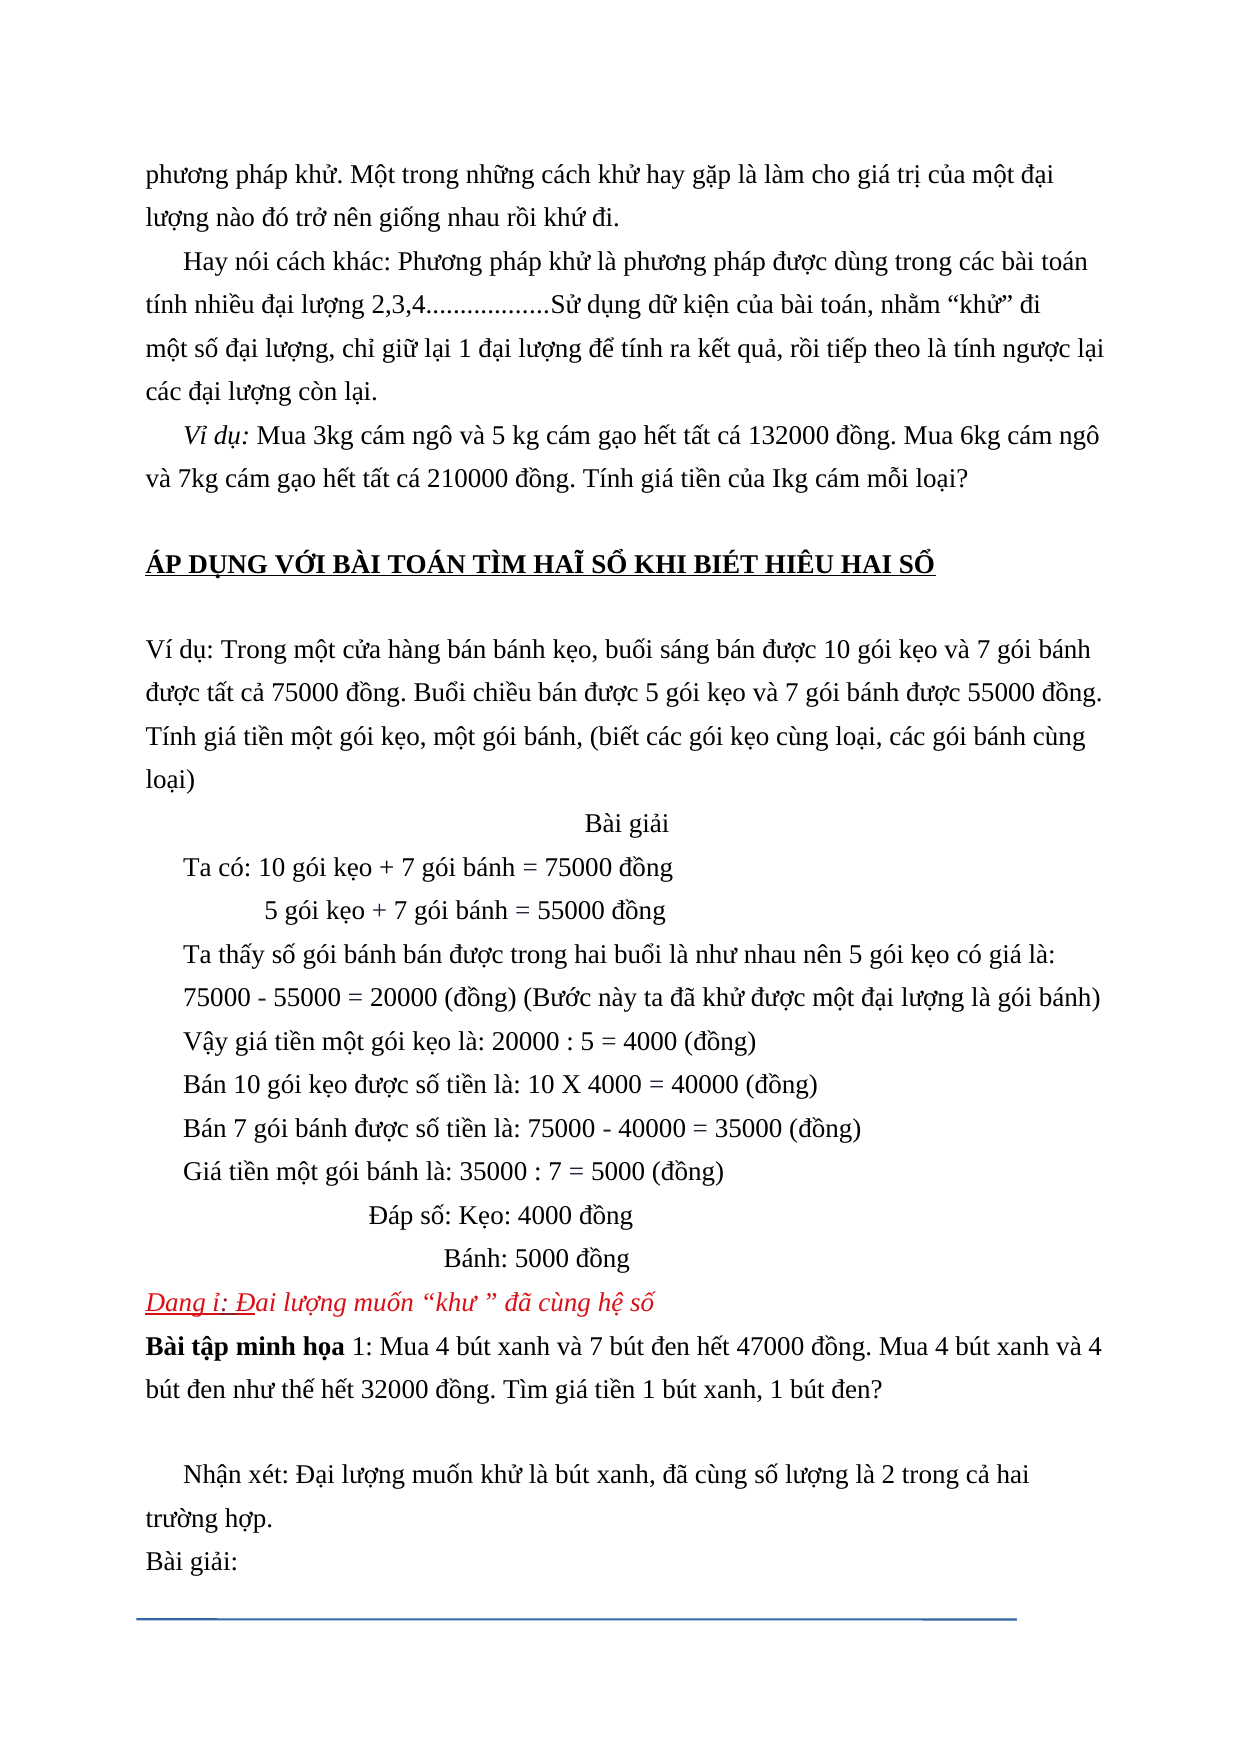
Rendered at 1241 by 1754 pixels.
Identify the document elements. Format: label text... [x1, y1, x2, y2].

text Dang ỉ: Đai lượng muốn “khư ” đã cùng hệ số [145, 1286, 1108, 1317]
text Ta có: 10 gói kẹo + 7 gói bánh = 75000 đồng [145, 851, 1108, 882]
text Bài tập minh họa 1: Mua 4 bút xanh và 7 bút đen hết 47000 đồng. Mua 4 bút xanh và 4 bút đen như thế hết 32000 đồng. Tìm giá tiền 1 bút xanh, 1 bút đen? [145, 1330, 1108, 1404]
text Bán 7 gói bánh được số tiền là: 75000 - 40000 = 35000 (đồng) [145, 1112, 1108, 1143]
text một số đại lượng, chỉ giữ lại 1 đại lượng để tính ra kết quả, rồi tiếp theo là tính ngược lại các đại lượng còn lại. [145, 332, 1108, 407]
text Bài giải [145, 807, 1108, 838]
text Bánh: 5000 đồng [443, 1243, 1108, 1274]
text Bán 10 gói kẹo được số tiền là: 10 X 4000 = 40000 (đồng) [145, 1068, 1108, 1099]
text Giá tiền một gói bánh là: 35000 : 7 = 5000 (đồng) [145, 1156, 1108, 1187]
text Vỉ dụ: Mua 3kg cám ngô và 5 kg cám gạo hết tất cá 132000 đồng. Mua 6kg cám ngô và 7kg cám gạo hết tất cá 210000 đồng. Tính giá tiền của Ikg cám mỗi loại? [145, 419, 1108, 494]
text Nhận xét: Đại lượng muốn khử là bút xanh, đã cùng số lượng là 2 trong cả hai trường hợp. [145, 1458, 1108, 1533]
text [145, 158, 1108, 232]
subtitle ÁP DỤNG VỚI BÀI TOÁN TÌM HAĨ SỔ KHI BIÉT HIÊU HAI SỔ [145, 548, 1108, 579]
text 5 gói kẹo + 7 gói bánh = 55000 đồng [264, 894, 1108, 925]
text Ta thấy số gói bánh bán được trong hai buổi là như nhau nên 5 gói kẹo có giá là: 75000 - 55000 = 20000 (đồng) (Bước này ta đã khử được một đại lượng là gói bánh) [183, 938, 1108, 1012]
text Bài giải: [145, 1546, 1108, 1577]
text Vậy giá tiền một gói kẹo là: 20000 : 5 = 4000 (đồng) [145, 1025, 1108, 1056]
text Hay nói cách khác: Phương pháp khử là phương pháp được dùng trong các bài toán tính nhiều đại lượng 2,3,4 Sử dụng dữ kiện của bài toán, nhằm “khử” đi [145, 245, 1108, 319]
text Ví dụ: Trong một cửa hàng bán bánh kẹo, buối sáng bán được 10 gói kẹo và 7 gói bánh được tất cả 75000 đồng. Buổi chiều bán được 5 gói kẹo và 7 gói bánh được 55000 đồng. Tính giá tiền một gói kẹo, một gói bánh, (biết các gói kẹo cùng loại, các gói bánh cùng loại) [145, 633, 1108, 795]
text Đáp số: Kẹo: 4000 đồng [368, 1199, 1108, 1230]
